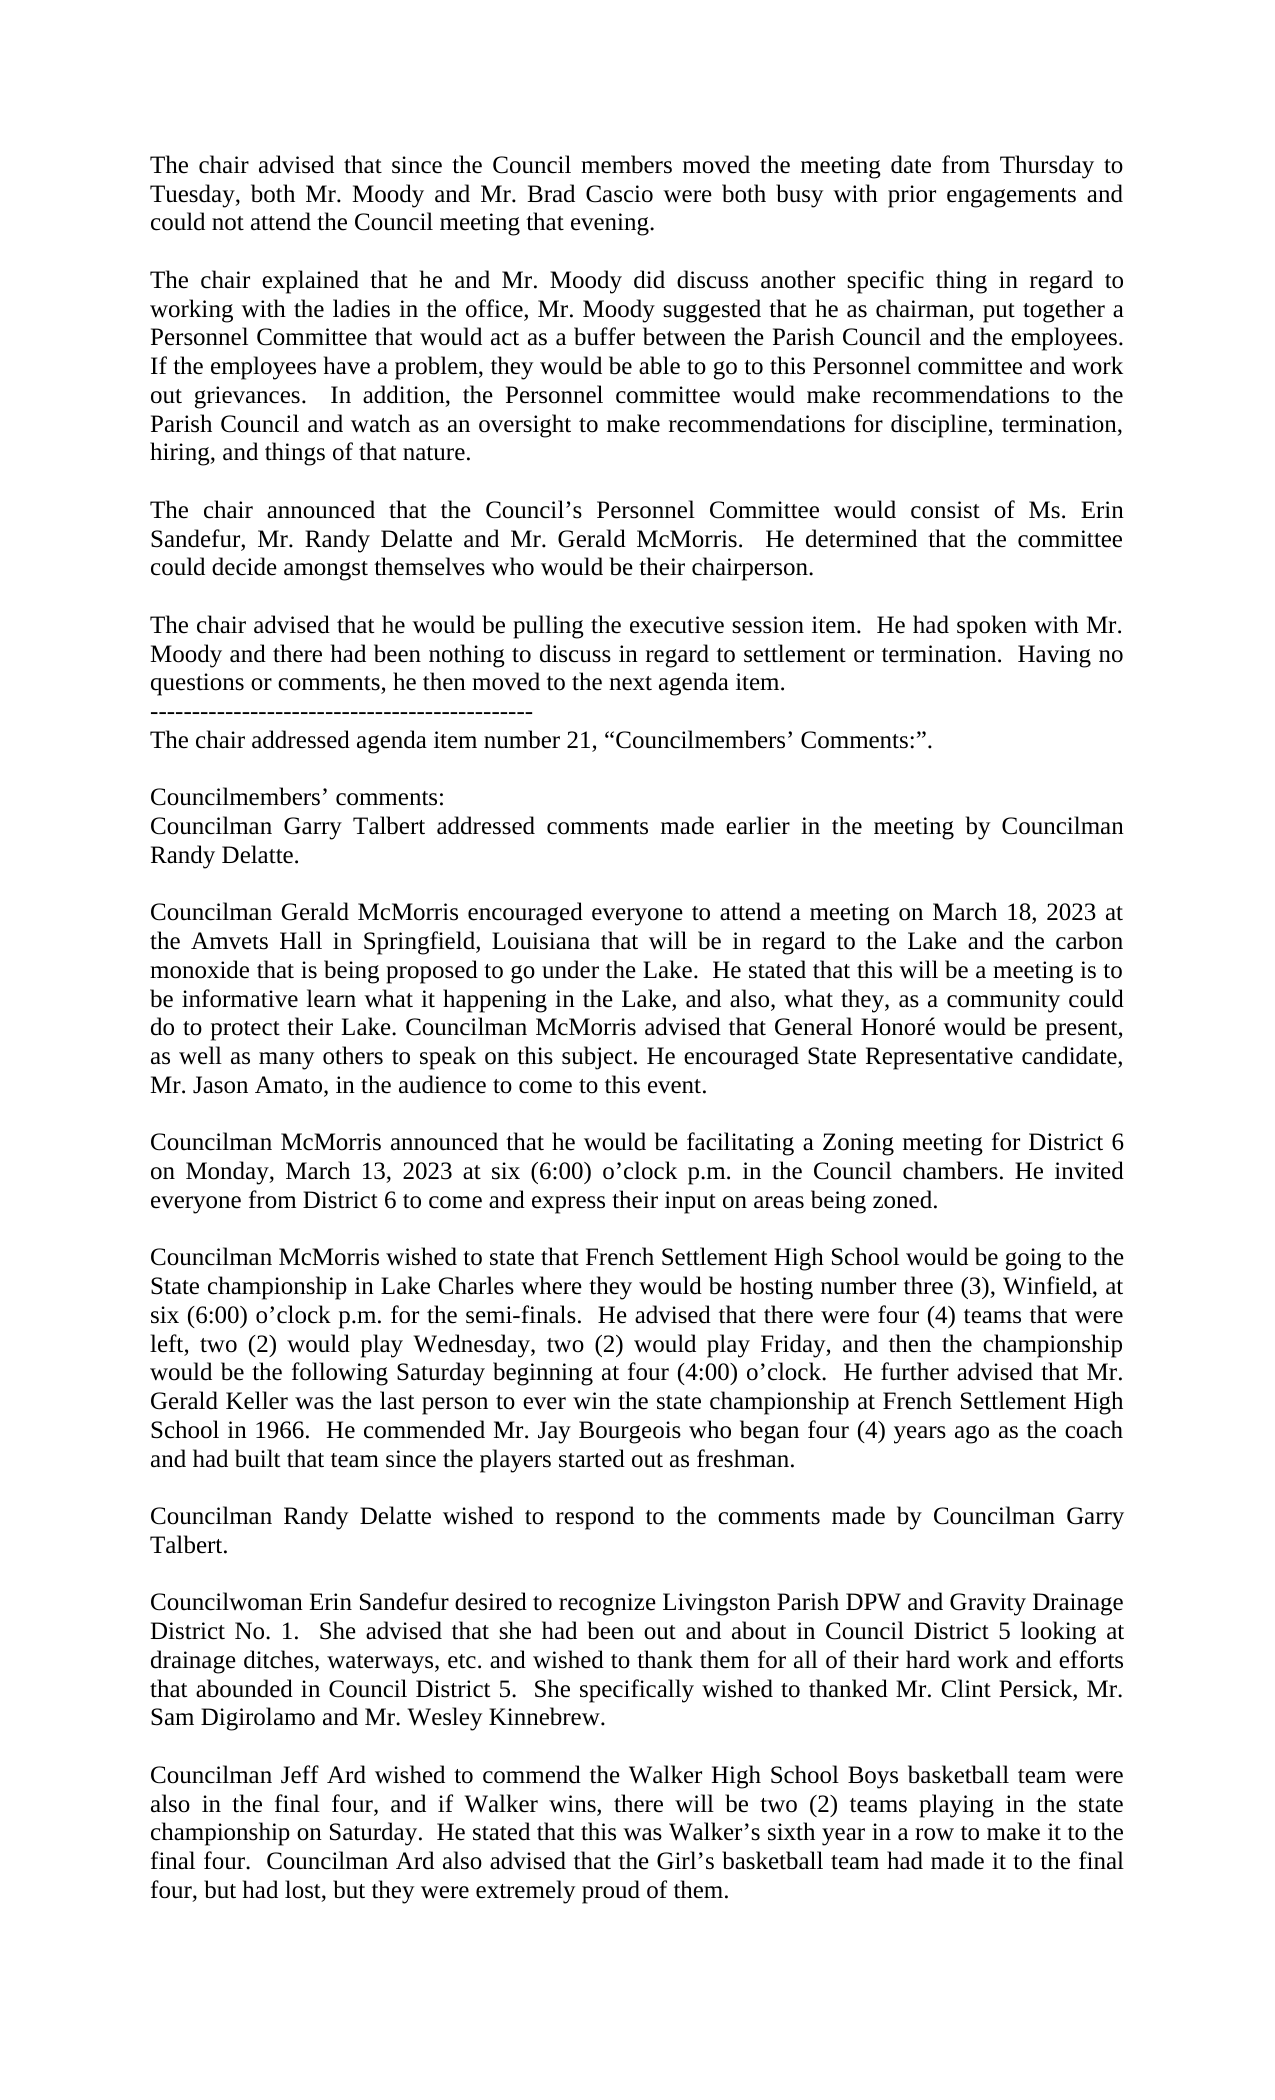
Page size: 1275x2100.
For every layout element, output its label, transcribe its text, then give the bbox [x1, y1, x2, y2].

text Councilman Randy Delatte wished to respond to the comments made by Councilman Garry Talbert. [150, 1501, 1125, 1559]
text Councilmembers’ comments: [150, 782, 1125, 811]
text Councilman Gerald McMorris encouraged everyone to attend a meeting on March 18, 2023 at the Amvets Hall in Springfield, Louisiana that will be in regard to the Lake and the carbon monoxide that is being proposed to go under the Lake. He stated that this will be a meeting is to be informative learn what it happening in the Lake, and also, what they, as a community could do to protect their Lake. Councilman McMorris advised that General Honoré would be present, as well as many others to speak on this subject. He encouraged State Representative candidate, Mr. Jason Amato, in the audience to come to this event. [150, 897, 1125, 1099]
text The chair advised that since the Council members moved the meeting date from Thursday to Tuesday, both Mr. Moody and Mr. Brad Cascio were both busy with prior engagements and could not attend the Council meeting that evening. [150, 150, 1125, 236]
text The chair announced that the Council’s Personnel Committee would consist of Ms. Erin Sandefur, Mr. Randy Delatte and Mr. Gerald McMorris. He determined that the committee could decide amongst themselves who would be their chairperson. [150, 495, 1125, 581]
text Councilman Jeff Ard wished to commend the Walker High School Boys basketball team were also in the final four, and if Walker wins, there will be two (2) teams playing in the state championship on Saturday. He stated that this was Walker’s sixth year in a row to make it to the final four. Councilman Ard also advised that the Girl’s basketball team had made it to the final four, but had lost, but they were extremely proud of them. [150, 1760, 1125, 1904]
text ---------------------------------------------- [150, 696, 1125, 725]
text The chair advised that he would be pulling the executive session item. He had spoken with Mr. Moody and there had been nothing to discuss in regard to settlement or termination. Having no questions or comments, he then moved to the next agenda item. [150, 610, 1125, 696]
text The chair addressed agenda item number 21, “Councilmembers’ Comments:”. [150, 725, 1125, 754]
text The chair explained that he and Mr. Moody did discuss another specific thing in regard to working with the ladies in the office, Mr. Moody suggested that he as chairman, put together a Personnel Committee that would act as a buffer between the Parish Council and the employees. If the employees have a problem, they would be able to go to this Personnel committee and work out grievances. In addition, the Personnel committee would make recommendations to the Parish Council and watch as an oversight to make recommendations for discipline, termination, hiring, and things of that nature. [150, 265, 1125, 466]
text Councilwoman Erin Sandefur desired to recognize Livingston Parish DPW and Gravity Drainage District No. 1. She advised that she had been out and about in Council District 5 looking at drainage ditches, waterways, etc. and wished to thank them for all of their hard work and efforts that abounded in Council District 5. She specifically wished to thanked Mr. Clint Persick, Mr. Sam Digirolamo and Mr. Wesley Kinnebrew. [150, 1587, 1125, 1731]
text Councilman McMorris wished to state that French Settlement High School would be going to the State championship in Lake Charles where they would be hosting number three (3), Winfield, at six (6:00) o’clock p.m. for the semi-finals. He advised that there were four (4) teams that were left, two (2) would play Wednesday, two (2) would play Friday, and then the championship would be the following Saturday beginning at four (4:00) o’clock. He further advised that Mr. Gerald Keller was the last person to ever win the state championship at French Settlement High School in 1966. He commended Mr. Jay Bourgeois who began four (4) years ago as the coach and had built that team since the players started out as freshman. [150, 1242, 1125, 1472]
text Councilman McMorris announced that he would be facilitating a Zoning meeting for District 6 on Monday, March 13, 2023 at six (6:00) o’clock p.m. in the Council chambers. He invited everyone from District 6 to come and express their input on areas being zoned. [150, 1127, 1125, 1214]
text Councilman Garry Talbert addressed comments made earlier in the meeting by Councilman Randy Delatte. [150, 811, 1125, 869]
